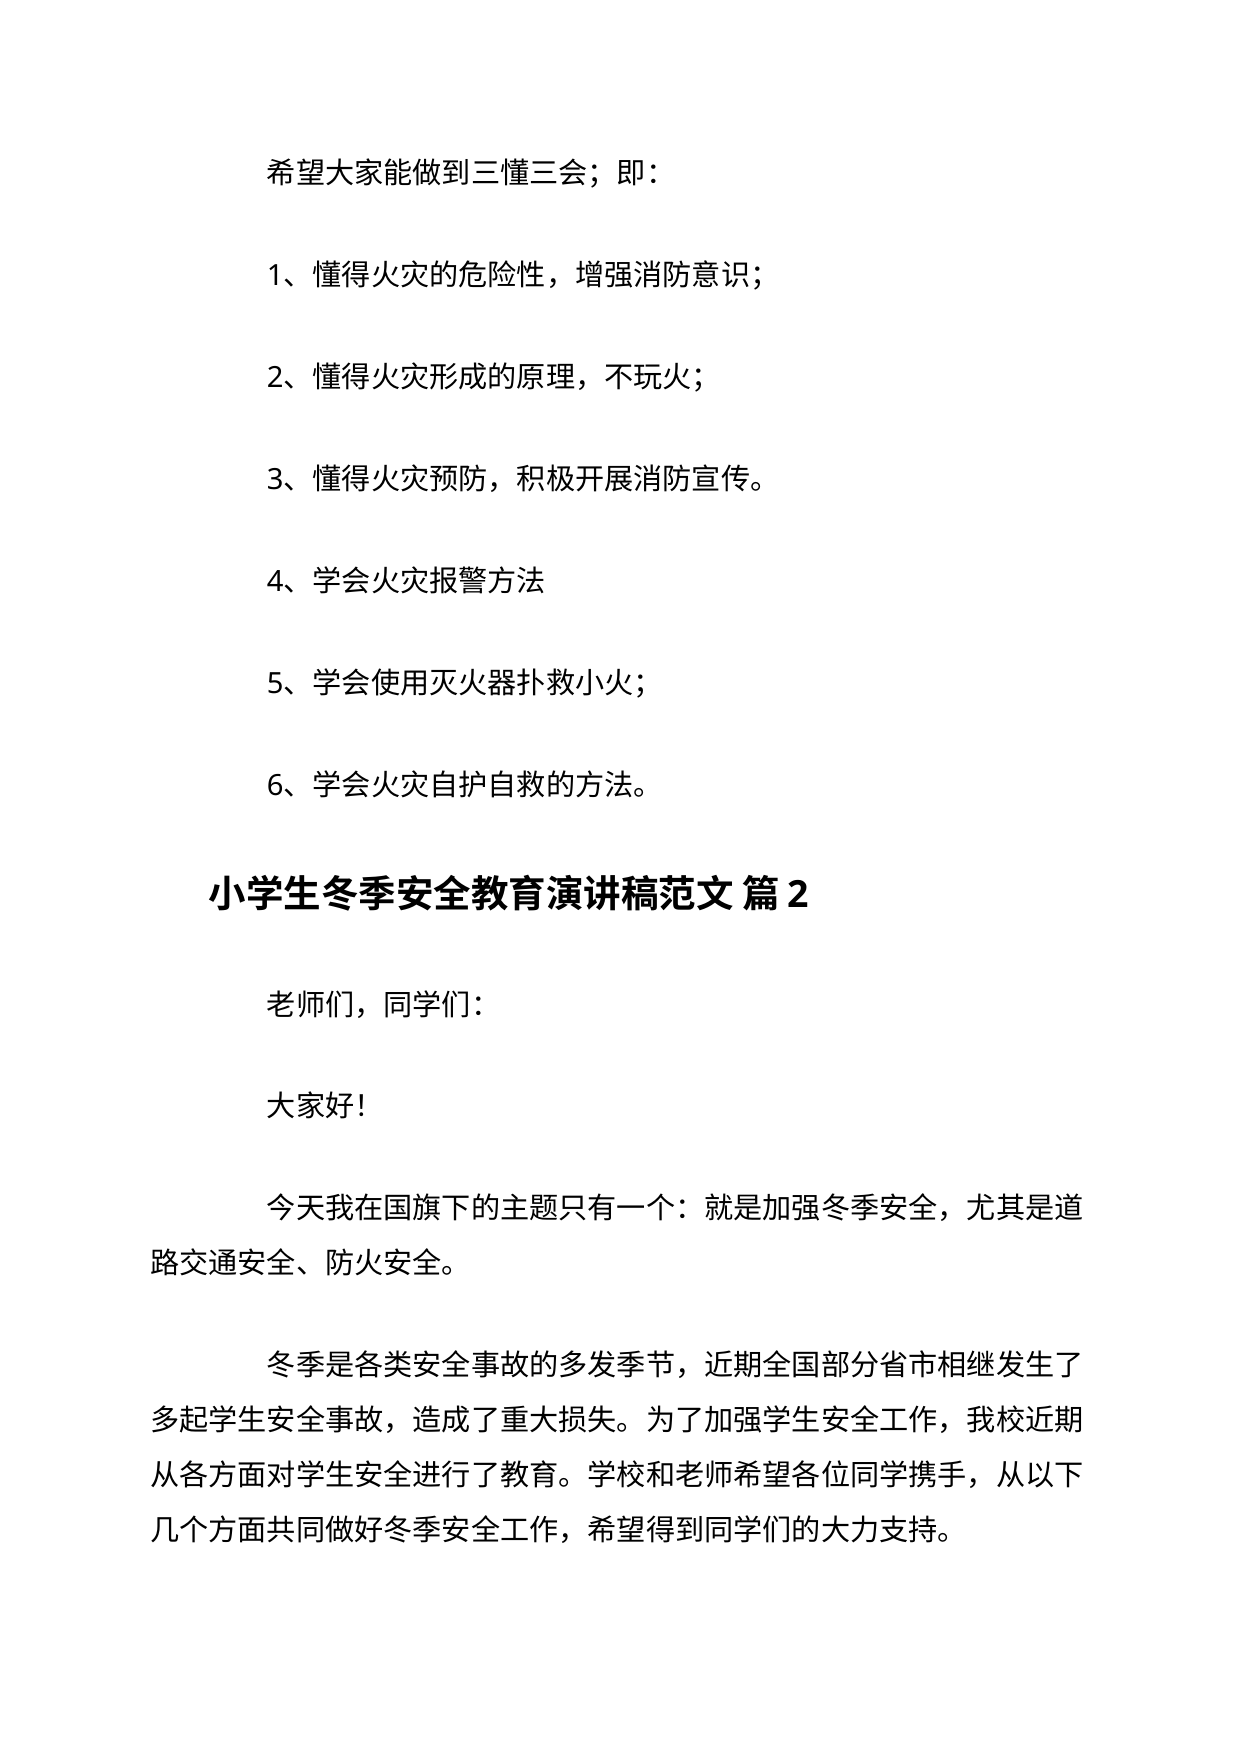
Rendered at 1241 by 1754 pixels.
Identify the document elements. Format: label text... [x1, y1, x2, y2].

text 2、懂得火灾形成的原理，不玩火； [150, 354, 1090, 396]
text 4、学会火灾报警方法 [150, 558, 1090, 600]
text 3、懂得火灾预防，积极开展消防宣传。 [150, 456, 1090, 498]
text 老师们，同学们： [150, 981, 1090, 1023]
text 6、学会火灾自护自救的方法。 [150, 762, 1090, 804]
text 5、学会使用灭火器扑救小火； [150, 660, 1090, 702]
text 小学生冬季安全教育演讲稿范文 篇2 [150, 864, 1090, 918]
text 大家好！ [150, 1083, 1090, 1125]
text 今天我在国旗下的主题只有一个：就是加强冬季安全，尤其是道路交通安全、防火安全。 [150, 1185, 1090, 1282]
text 冬季是各类安全事故的多发季节，近期全国部分省市相继发生了多起学生安全事故，造成了重大损失。为了加强学生安全工作，我校近期从各方面对学生安全进行了教育。学校和老师希望各位同学携手，从以下几个方面共同做好冬季安全工作，希望得到同学们的大力支持。 [150, 1341, 1090, 1548]
text 希望大家能做到三懂三会；即： [150, 150, 1090, 192]
text 1、懂得火灾的危险性，增强消防意识； [150, 252, 1090, 294]
